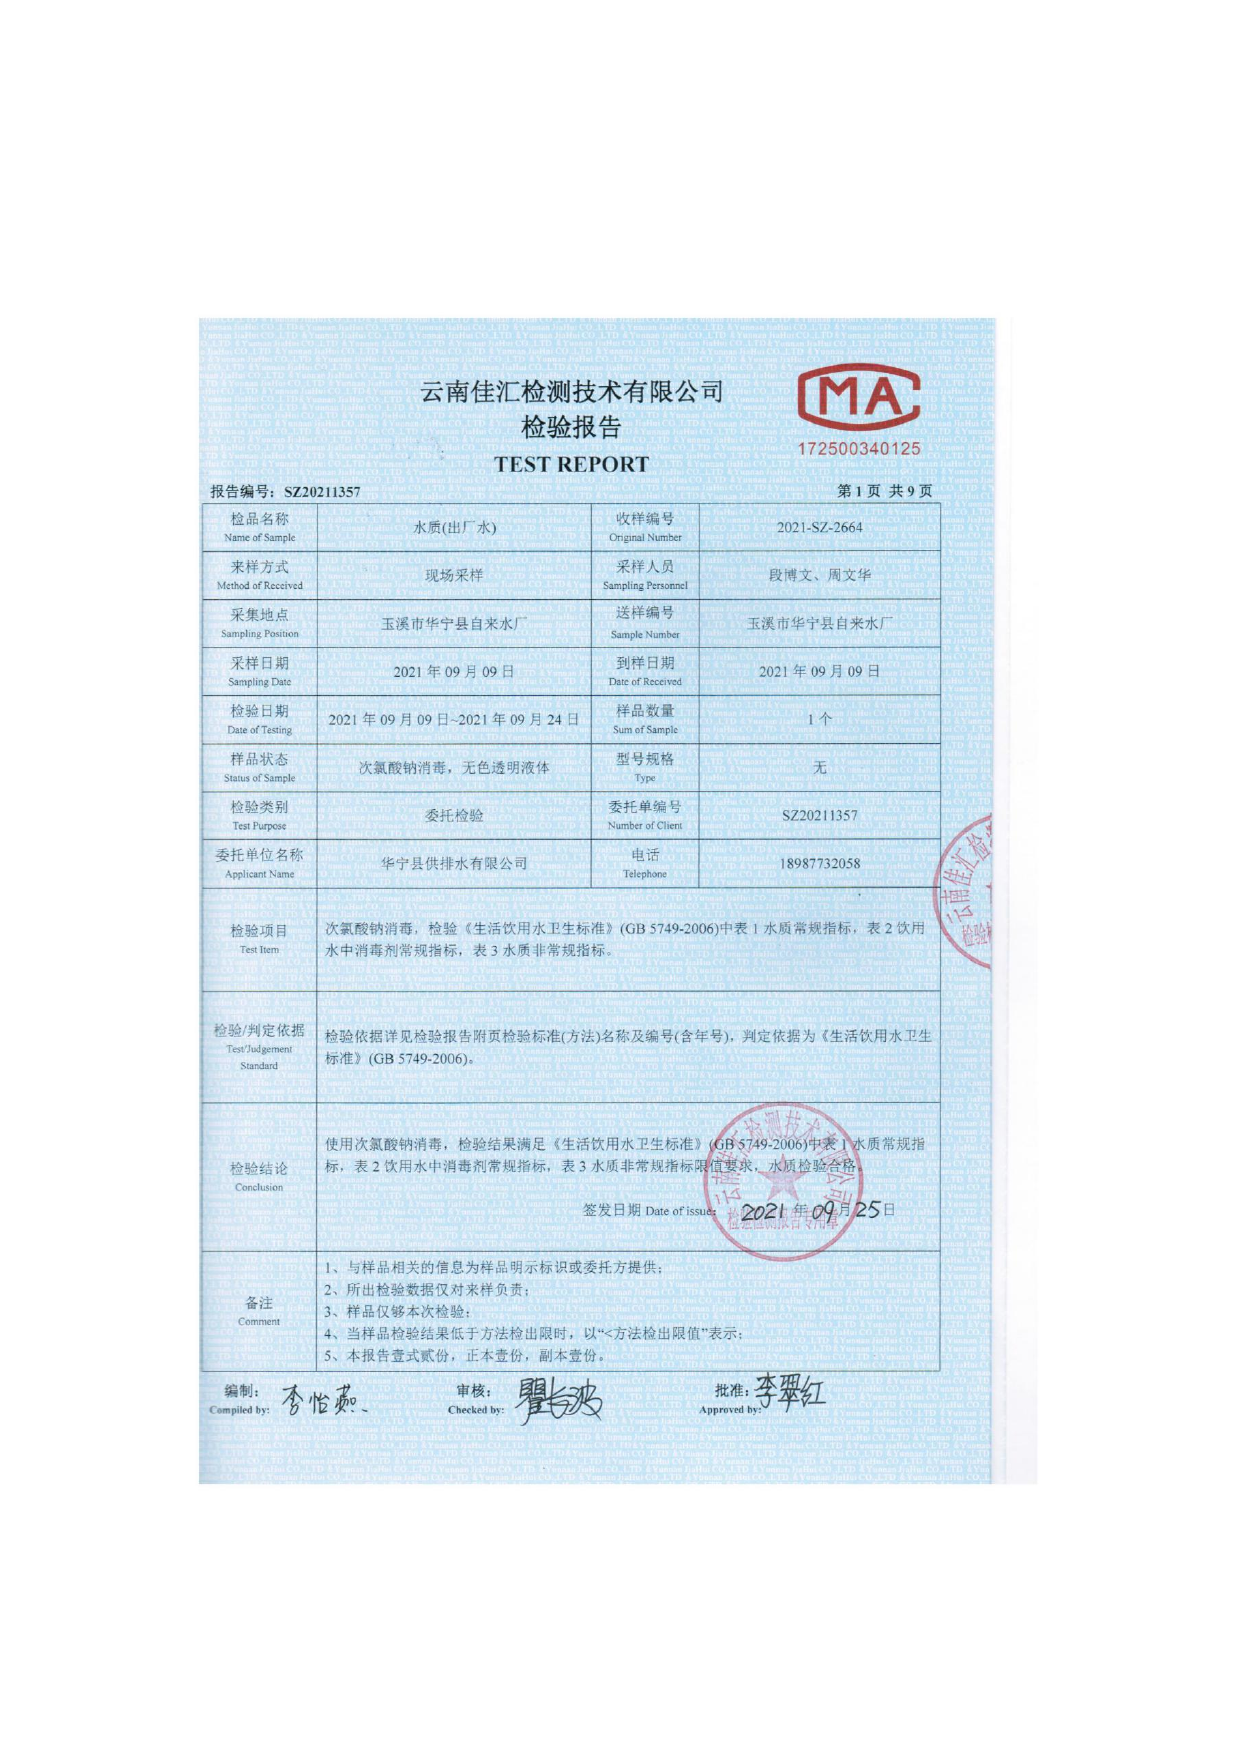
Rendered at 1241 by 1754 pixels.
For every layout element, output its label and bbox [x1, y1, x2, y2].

picture [187, 306, 1052, 1496]
